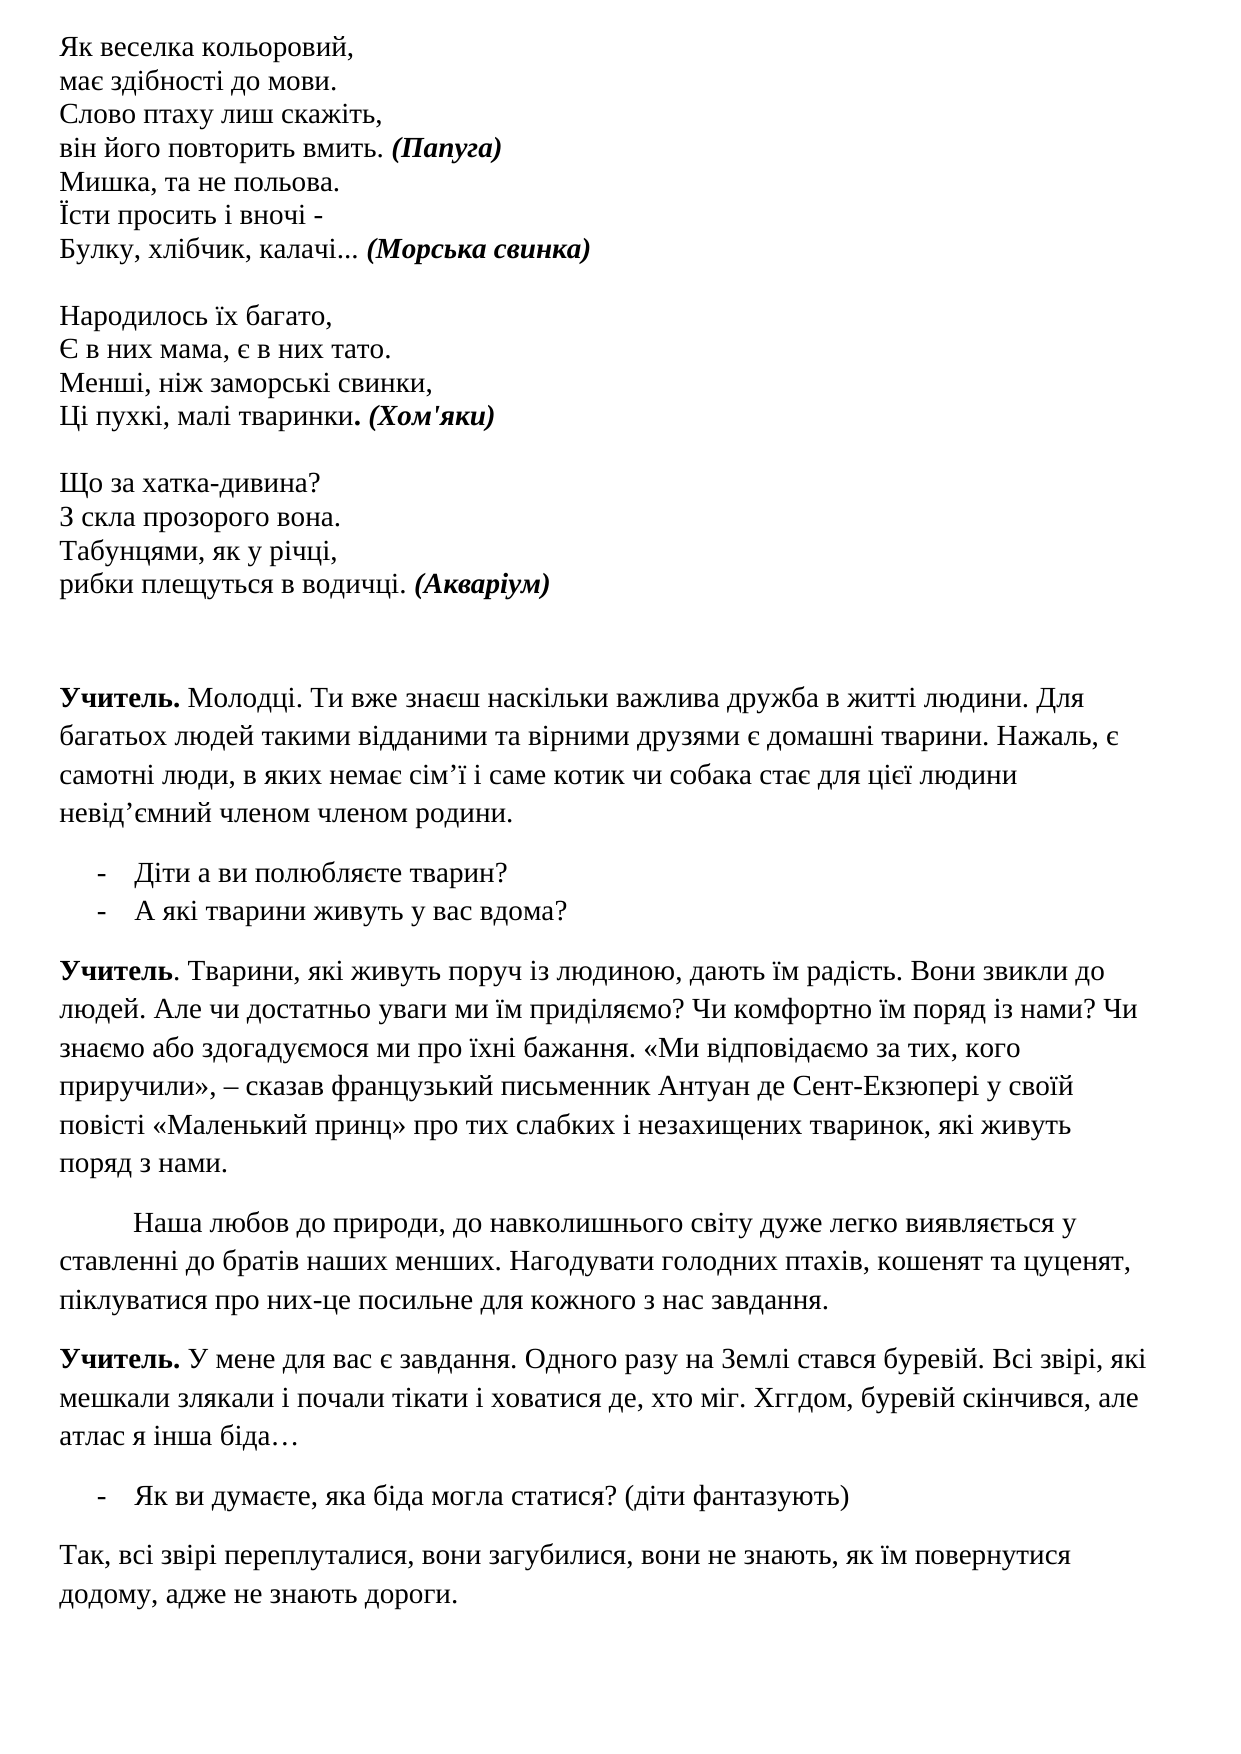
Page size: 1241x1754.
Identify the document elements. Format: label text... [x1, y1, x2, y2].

text Наша любов до природи, до навколишнього світу дуже легко виявляється у ставленні до братів наших менших. Нагодувати голодних птахів, кошенят та цуценят, піклуватися про них-це посильне для кожного з нас завдання. [59, 1205, 1152, 1316]
list Діти а ви полюбляєте тварин? [97, 855, 1152, 888]
text Учитель. У мене для вас є завдання. Одного разу на Землі стався буревій. Всі звірі, які мешкали злякали і почали тікати і ховатися де, хто міг. Хггдом, буревій скінчився, але атлас я інша біда… [59, 1341, 1152, 1452]
text Як веселка кольоровий, має здібності до мови. Слово птаху лиш скажіть, він його повторить вмить. (Папуга) Мишка, та не польова. Їсти просить і вночі - Булку, хлібчик, калачі... (Морська свинка) Народилось їх багато, Є в них мама, є в них тато. Менші, ніж заморські свинки, Ці пухкі, малі тваринки. (Хом'яки) Що за хатка-дивина? З скла прозорого вона. Табунцями, як у річці, рибки плещуться в водичці. (Акваріум) [59, 29, 1152, 600]
list Як ви думаєте, яка біда могла статися? (діти фантазують) [97, 1478, 1152, 1511]
text Учитель. Молодці. Ти вже знаєш наскільки важлива дружба в житті людини. Для багатьох людей такими відданими та вірними друзями є домашні тварини. Нажаль, є самотні люди, в яких немає сім’ї і саме котик чи собака стає для цієї людини невід’ємний членом членом родини. [59, 680, 1152, 829]
text Учитель. Тварини, які живуть поруч із людиною, дають їм радість. Вони звикли до людей. Але чи достатньо уваги ми їм приділяємо? Чи комфортно їм поряд із нами? Чи знаємо або здогадуємося ми про їхні бажання. «Ми відповідаємо за тих, кого приручили», – сказав французький письменник Антуан де Сент-Екзюпері у своїй повісті «Маленький принц» про тих слабких і незахищених тваринок, які живуть поряд з нами. [59, 953, 1152, 1179]
list А які тварини живуть у вас вдома? [97, 893, 1152, 927]
text Так, всі звірі переплуталися, вони загубилися, вони не знають, як їм повернутися додому, адже не знають дороги. [59, 1537, 1152, 1609]
